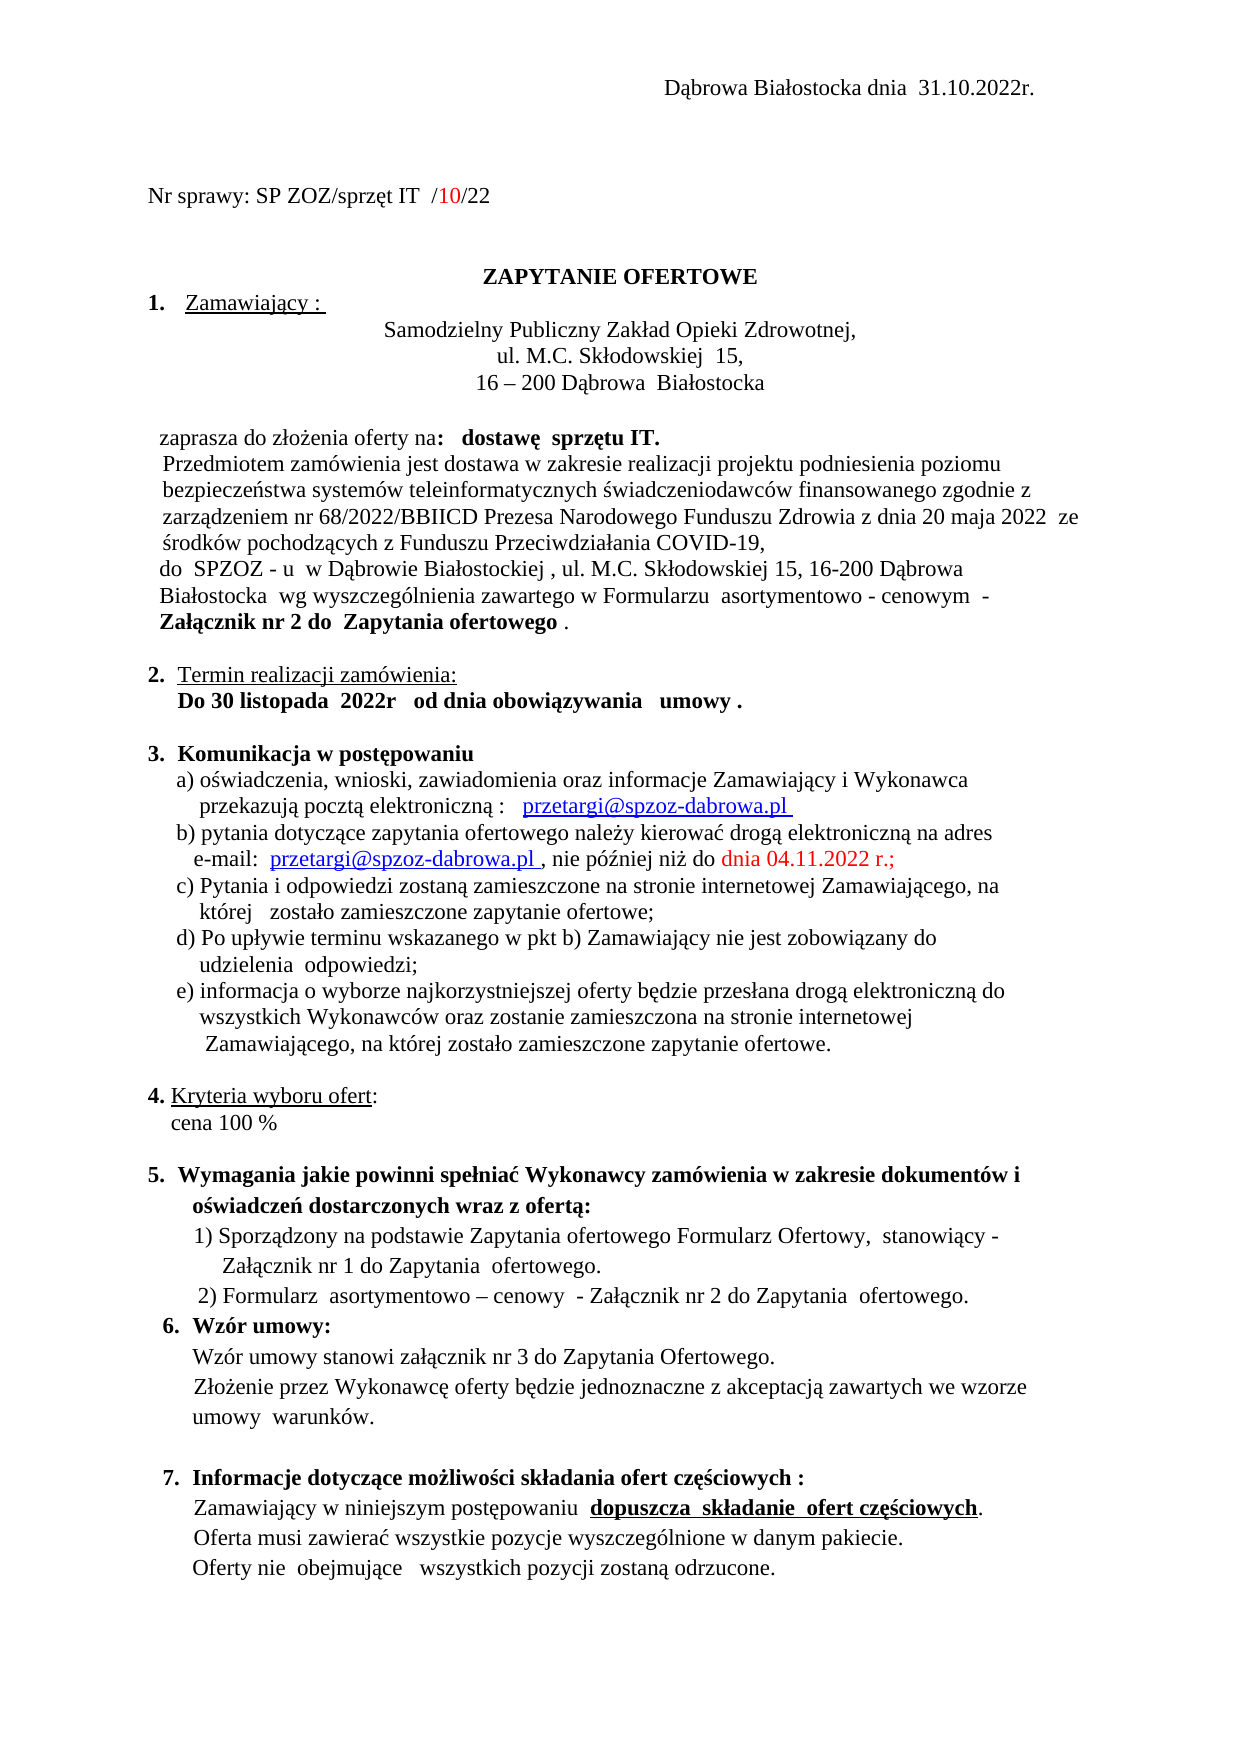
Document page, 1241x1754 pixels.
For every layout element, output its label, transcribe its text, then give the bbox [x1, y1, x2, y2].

text Dąbrowa Białostocka dnia 31.10.2022r. [148, 74, 1093, 100]
text Białostocka wg wyszczególnienia zawartego w Formularzu asortymentowo - cenowym - [148, 582, 1093, 608]
text Zamawiającego, na której zostało zamieszczone zapytanie ofertowe. [148, 1030, 1093, 1056]
text Samodzielny Publiczny Zakład Opieki Zdrowotnej, [148, 316, 1093, 342]
list Do 30 listopada 2022r od dnia obowiązywania umowy . [177, 687, 1093, 713]
list Termin realizacji zamówienia: [148, 661, 1093, 687]
text 2) Formularz asortymentowo – cenowy - Załącznik nr 2 do Zapytania ofertowego. [192, 1282, 1093, 1309]
text Oferty nie obejmujące wszystkich pozycji zostaną odrzucone. [192, 1554, 1093, 1581]
text ul. M.C. Skłodowskiej 15, [148, 342, 1093, 368]
text 1) Sporządzony na podstawie Zapytania ofertowego Formularz Ofertowy, stanowiący - [148, 1222, 1093, 1248]
text umowy warunków. [192, 1403, 1093, 1429]
text Wzór umowy stanowi załącznik nr 3 do Zapytania Ofertowego. [192, 1343, 1093, 1369]
text której zostało zamieszczone zapytanie ofertowe; [148, 898, 1093, 924]
list Komunikacja w postępowaniu [148, 740, 1093, 766]
text 6. Wzór umowy: [162, 1313, 1093, 1339]
text 5. Wymagania jakie powinni spełniać Wykonawcy zamówienia w zakresie dokumentów i [148, 1162, 1093, 1188]
text 4. Kryteria wyboru ofert: [148, 1082, 1093, 1109]
text cena 100 % [148, 1109, 1093, 1135]
text e-mail: przetargi@spzoz-dabrowa.pl , nie później niż do dnia 04.11.2022 r.; [148, 845, 1093, 872]
text Oferta musi zawierać wszystkie pozycje wyszczególnione w danym pakiecie. [148, 1524, 1093, 1550]
list Przedmiotem zamówienia jest dostawa w zakresie realizacji projektu podniesienia poziomu bezpieczeństwa systemów teleinformatycznych świadczeniodawców finansowanego zgodnie z zarządzeniem nr 68/2022/BBIICD Prezesa Narodowego Funduszu Zdrowia z dnia 20 maja 2022 ze środków pochodzących z Funduszu Przeciwdziałania COVID-19, [162, 450, 1093, 555]
text Zamawiający w niniejszym postępowaniu dopuszcza składanie ofert częściowych. [148, 1494, 1093, 1520]
text 7. Informacje dotyczące możliwości składania ofert częściowych : [162, 1464, 1093, 1490]
text 16 – 200 Dąbrowa Białostocka [148, 368, 1093, 395]
text e) informacja o wyborze najkorzystniejszej oferty będzie przesłana drogą elektroniczną do [148, 977, 1093, 1003]
text d) Po upływie terminu wskazanego w pkt b) Zamawiający nie jest zobowiązany do [148, 924, 1093, 951]
text udzielenia odpowiedzi; [148, 951, 1093, 977]
text a) oświadczenia, wnioski, zawiadomienia oraz informacje Zamawiający i Wykonawca [148, 766, 1093, 793]
text Załącznik nr 1 do Zapytania ofertowego. [148, 1252, 1093, 1278]
text b) pytania dotyczące zapytania ofertowego należy kierować drogą elektroniczną na adres [148, 819, 1093, 845]
text oświadczeń dostarczonych wraz z ofertą: [192, 1192, 1093, 1218]
text Załącznik nr 2 do Zapytania ofertowego . [148, 608, 1093, 634]
text Złożenie przez Wykonawcę oferty będzie jednoznaczne z akceptacją zawartych we wzorze [148, 1373, 1093, 1399]
text do SPZOZ - u w Dąbrowie Białostockiej , ul. M.C. Skłodowskiej 15, 16-200 Dąbrowa [148, 555, 1093, 582]
list Zamawiający : [148, 289, 1093, 316]
text c) Pytania i odpowiedzi zostaną zamieszczone na stronie internetowej Zamawiającego, na [148, 872, 1093, 898]
text ZAPYTANIE OFERTOWE [148, 263, 1093, 289]
text przekazują pocztą elektroniczną : przetargi@spzoz-dabrowa.pl [148, 793, 1093, 819]
text Nr sprawy: SP ZOZ/sprzęt IT /10/22 [148, 182, 1093, 208]
text zaprasza do złożenia oferty na: dostawę sprzętu IT. [148, 424, 1093, 450]
text wszystkich Wykonawców oraz zostanie zamieszczona na stronie internetowej [148, 1003, 1093, 1030]
